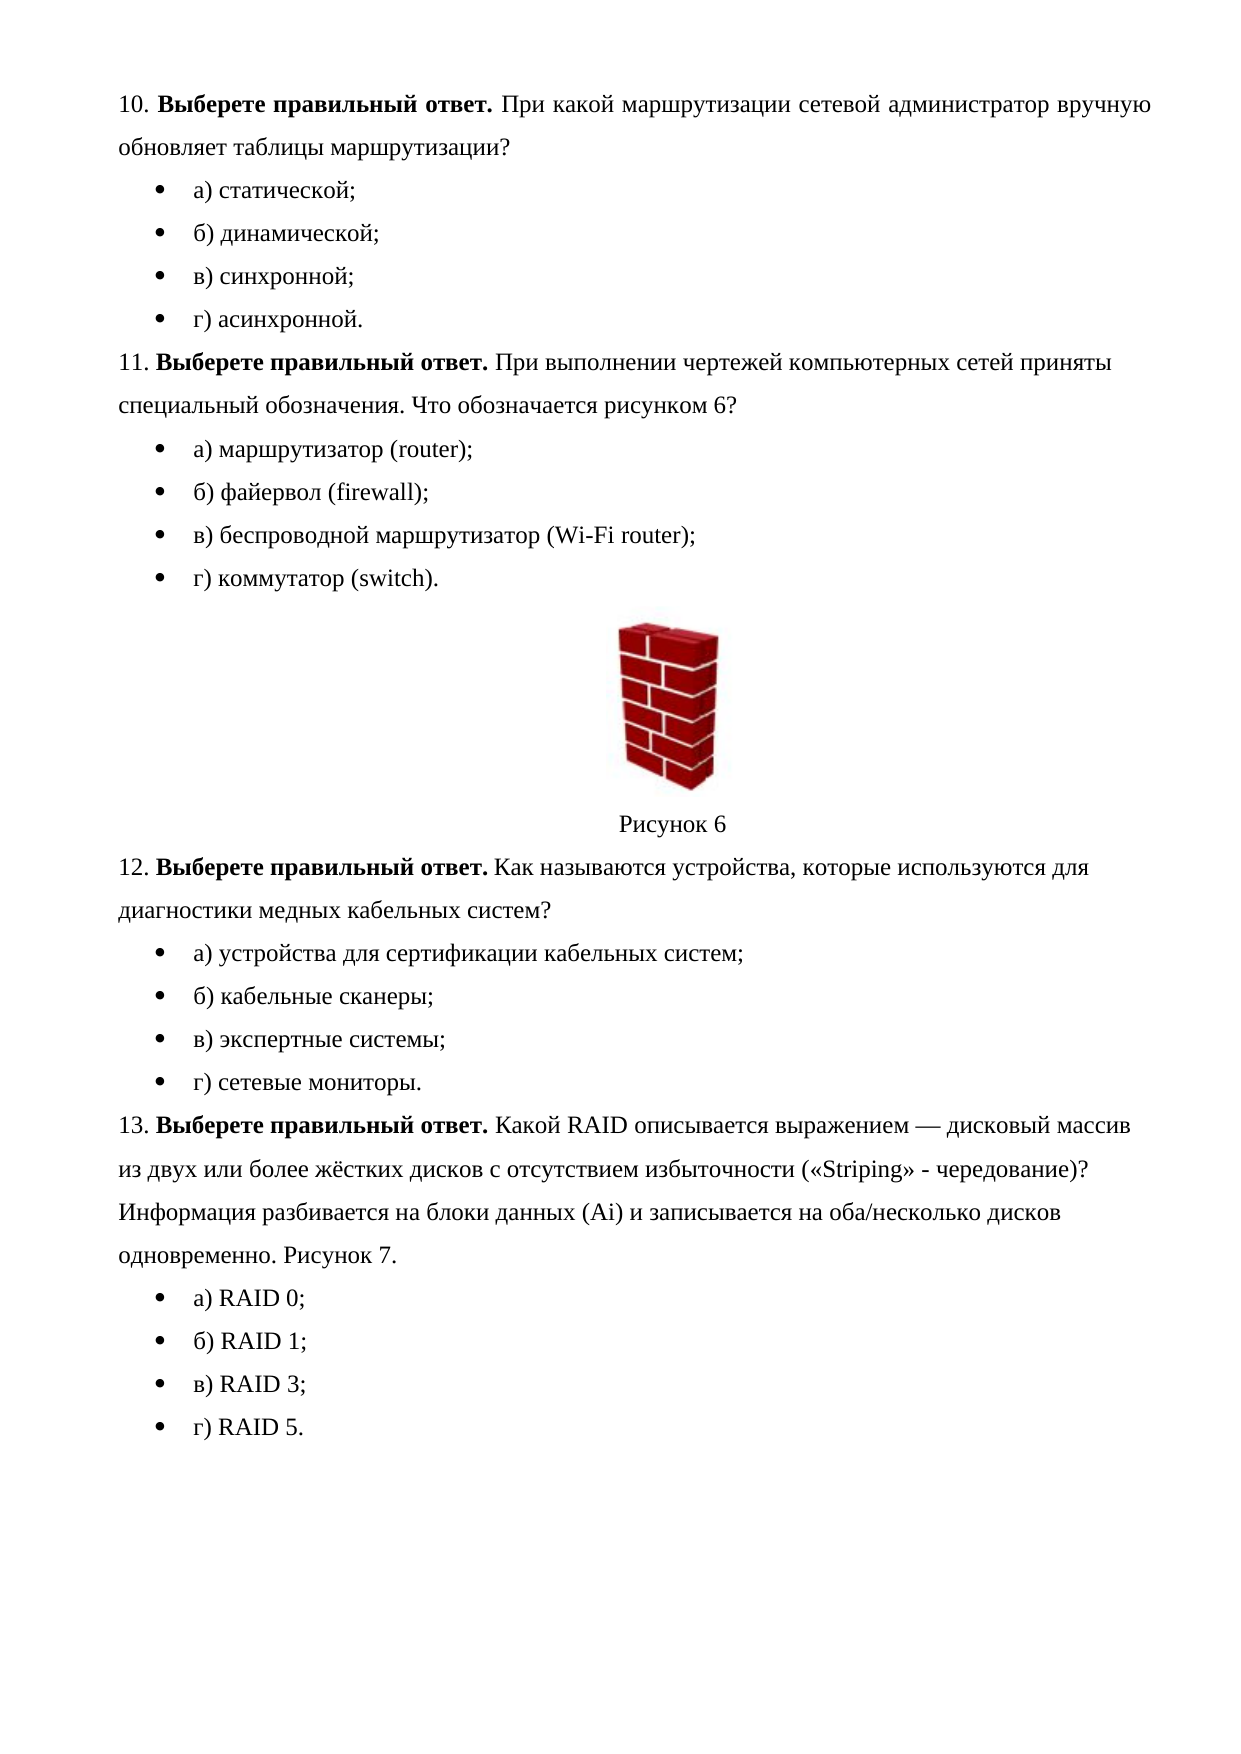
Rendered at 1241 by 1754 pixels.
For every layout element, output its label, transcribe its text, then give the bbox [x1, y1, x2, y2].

text 12. Выберете правильный ответ. Как называются устройства, которые используются для диагностики медных кабельных систем? [118, 852, 1152, 924]
list а) маршрутизатор (router); [156, 434, 1152, 462]
text 13. Выберете правильный ответ. Какой RAID описывается выражением — дисковый массив из двух или более жёстких дисков с отсутствием избыточности («Striping» - чередование)? Информация разбивается на блоки данных (Ai) и записывается на оба/несколько дисков одновременно. Рисунок 7. [118, 1111, 1152, 1269]
list в) RAID 3; [156, 1369, 1152, 1398]
list в) экспертные системы; [156, 1024, 1152, 1053]
list а) RAID 0; [156, 1283, 1152, 1312]
text 10. Выберете правильный ответ. При какой маршрутизации сетевой администратор вручную обновляет таблицы маршрутизации? [118, 89, 1152, 161]
list г) асинхронной. [156, 304, 1152, 333]
list а) устройства для сертификации кабельных систем; [156, 938, 1152, 967]
list б) RAID 1; [156, 1326, 1152, 1355]
list г) коммутатор (switch). [156, 563, 1152, 592]
text 11. Выберете правильный ответ. При выполнении чертежей компьютерных сетей приняты специальный обозначения. Что обозначается рисунком 6? [118, 347, 1152, 419]
list в) синхронной; [156, 261, 1152, 290]
list г) сетевые мониторы. [156, 1067, 1152, 1096]
list б) файервол (firewall); [156, 477, 1152, 506]
list б) кабельные сканеры; [156, 981, 1152, 1010]
list б) динамической; [156, 218, 1152, 247]
list а) статической; [156, 175, 1152, 204]
picture [606, 606, 739, 797]
list в) беспроводной маршрутизатор (Wi-Fi router); [156, 520, 1152, 549]
text Рисунок 6 [193, 809, 1152, 837]
list г) RAID 5. [156, 1412, 1152, 1441]
